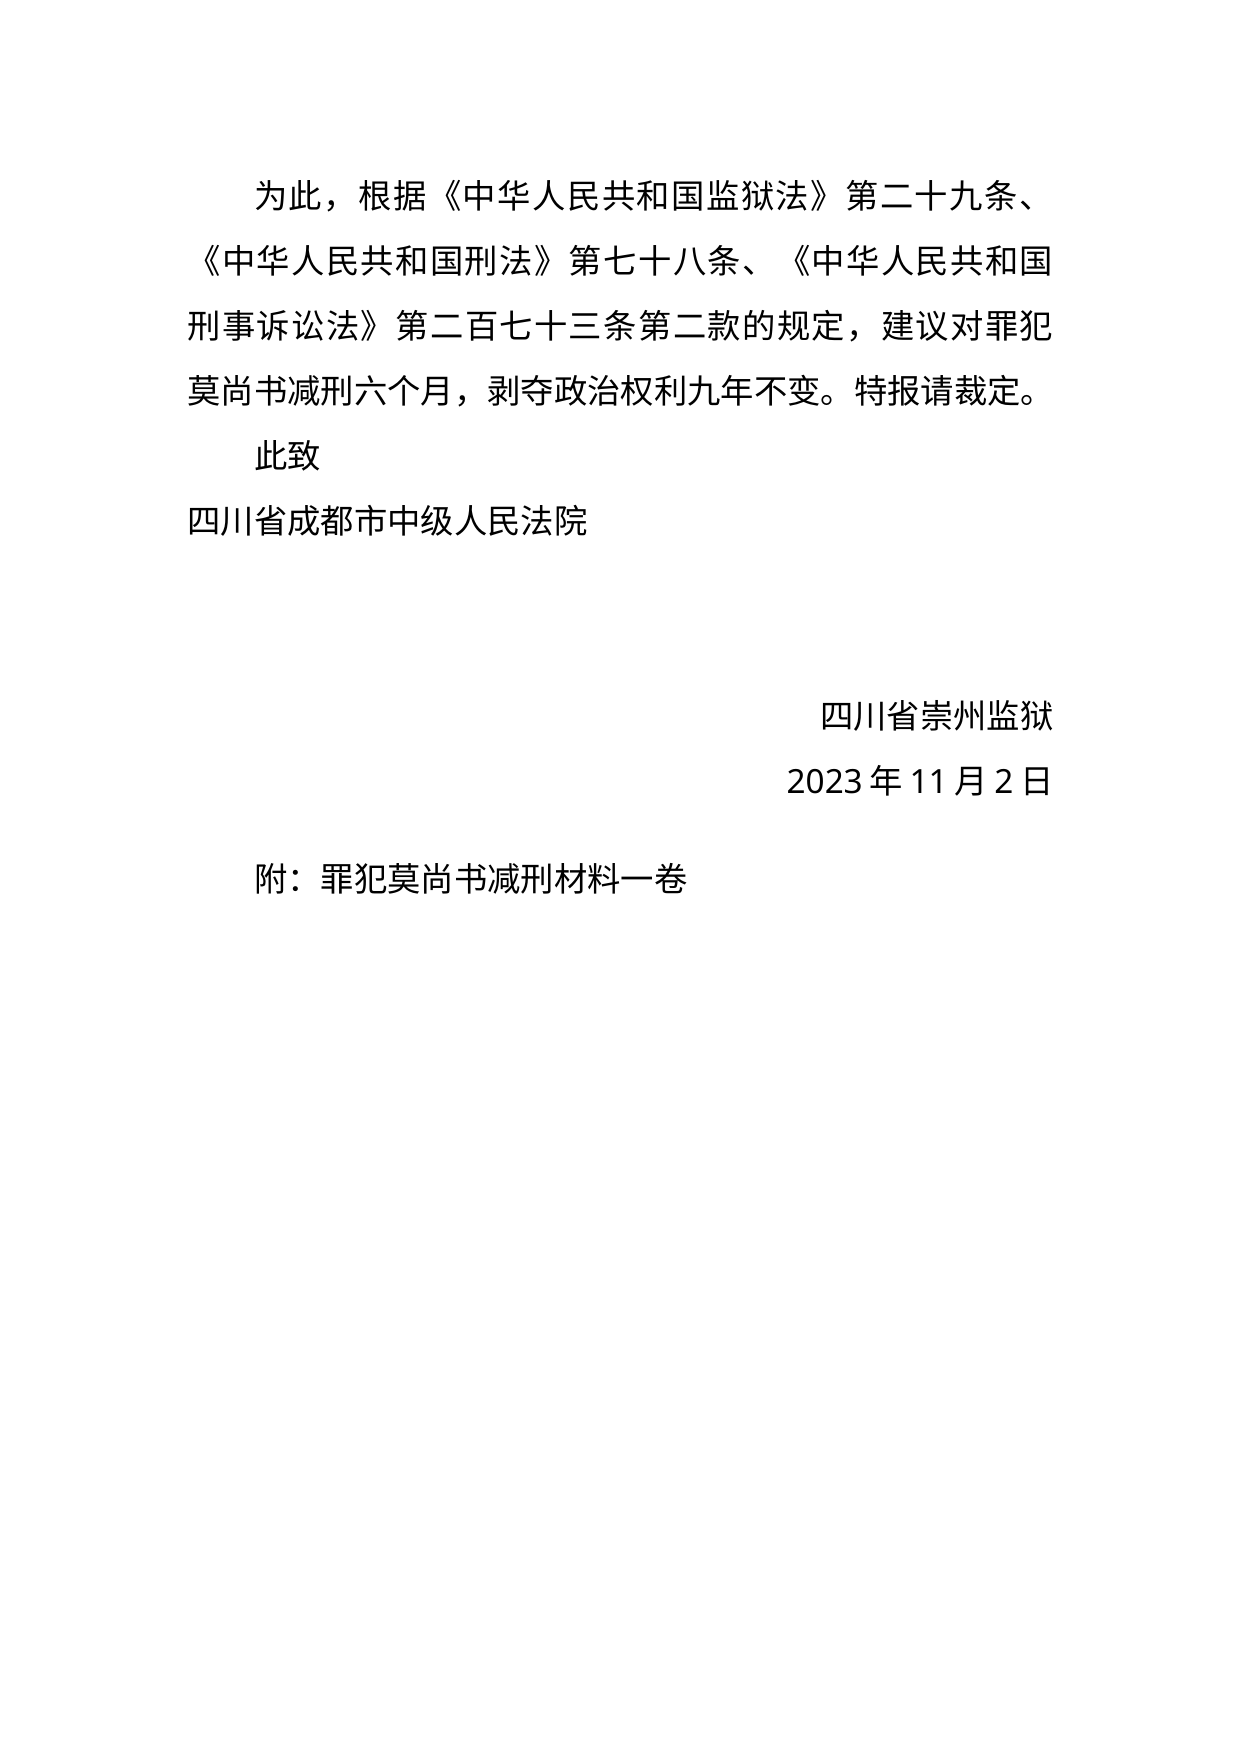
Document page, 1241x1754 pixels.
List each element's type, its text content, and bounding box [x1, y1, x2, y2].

text 四川省崇州监狱 [187, 682, 1053, 747]
text 为此，根据《中华人民共和国监狱法》第二十九条、《中华人民共和国刑法》第七十八条、《中华人民共和国刑事诉讼法》第二百七十三条第二款的规定，建议对罪犯莫尚书减刑六个月，剥夺政治权利九年不变。特报请裁定。 [187, 162, 1053, 422]
text 2023年11月2日 [187, 747, 1053, 812]
text 此致 [187, 422, 1053, 487]
text 附：罪犯莫尚书减刑材料一卷 [187, 844, 1053, 909]
text 四川省成都市中级人民法院 [187, 487, 1053, 552]
